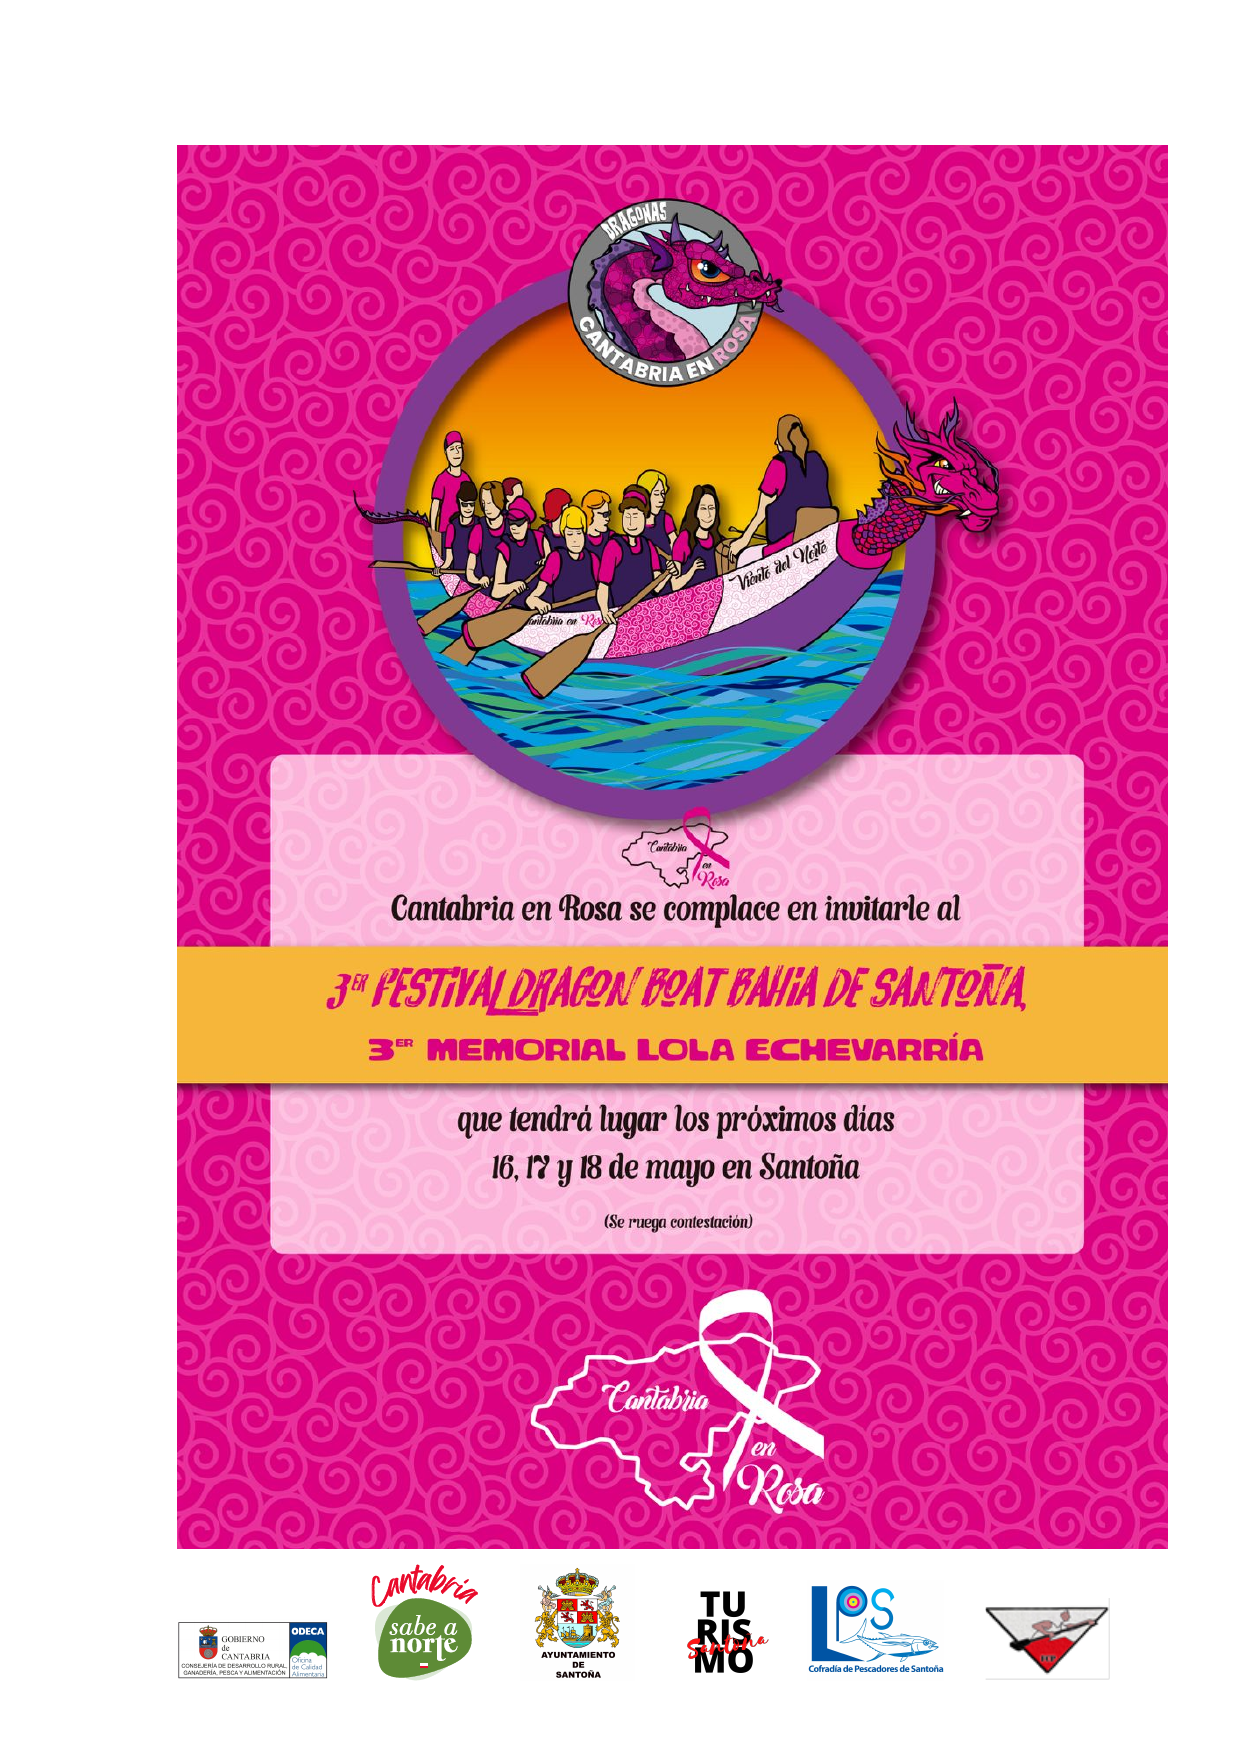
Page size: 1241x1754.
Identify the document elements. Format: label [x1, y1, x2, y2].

picture [985, 1598, 1111, 1681]
picture [177, 1619, 331, 1681]
picture [676, 1586, 771, 1681]
picture [806, 1580, 944, 1681]
picture [519, 1564, 635, 1681]
picture [177, 145, 1168, 1549]
